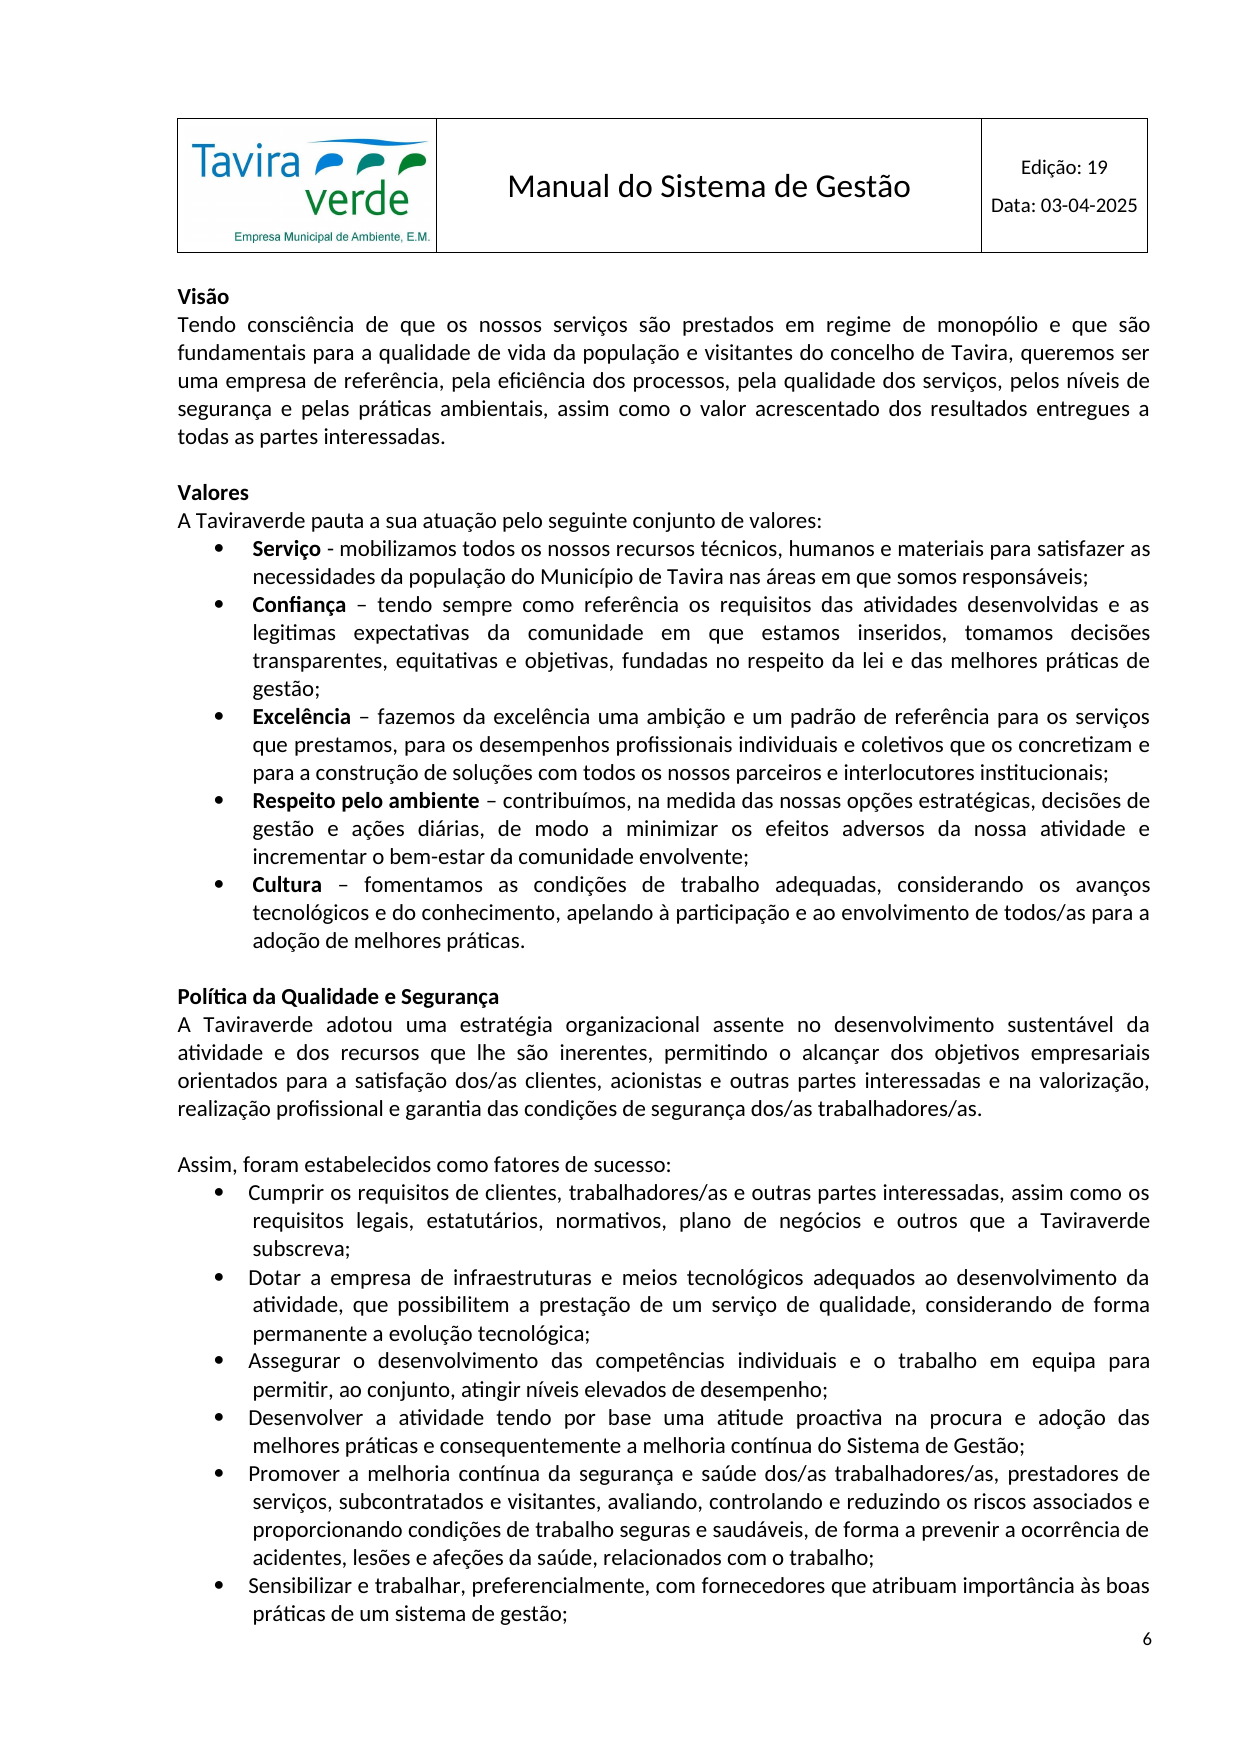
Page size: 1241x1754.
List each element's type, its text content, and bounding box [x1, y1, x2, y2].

text Assim, foram estabelecidos como fatores de sucesso: [177, 1151, 1152, 1178]
list Assegurar o desenvolvimento das competências individuais e o trabalho em equipa para permitir, ao conjunto, atingir níveis elevados de desempenho; [215, 1347, 1152, 1403]
list Confiança – tendo sempre como referência os requisitos das atividades desenvolvidas e as legitimas expectativas da comunidade em que estamos inseridos, tomamos decisões transparentes, equitativas e objetivas, fundadas no respeito da lei e das melhores práticas de gestão; [215, 590, 1152, 702]
list Dotar a empresa de infraestruturas e meios tecnológicos adequados ao desenvolvimento da atividade, que possibilitem a prestação de um serviço de qualidade, considerando de forma permanente a evolução tecnológica; [215, 1263, 1152, 1347]
list Promover a melhoria contínua da segurança e saúde dos/as trabalhadores/as, prestadores de serviços, subcontratados e visitantes, avaliando, controlando e reduzindo os riscos associados e proporcionando condições de trabalho seguras e saudáveis, de forma a prevenir a ocorrência de acidentes, lesões e afeções da saúde, relacionados com o trabalho; [215, 1459, 1152, 1571]
text A Taviraverde adotou uma estratégia organizacional assente no desenvolvimento sustentável da atividade e dos recursos que lhe são inerentes, permitindo o alcançar dos objetivos empresariais orientados para a satisfação dos/as clientes, acionistas e outras partes interessadas e na valorização, realização profissional e garantia das condições de segurança dos/as trabalhadores/as. [177, 1010, 1152, 1122]
text Visão [177, 282, 1152, 310]
list Cumprir os requisitos de clientes, trabalhadores/as e outras partes interessadas, assim como os requisitos legais, estatutários, normativos, plano de negócios e outros que a Taviraverde subscreva; [215, 1178, 1152, 1263]
list Serviço - mobilizamos todos os nossos recursos técnicos, humanos e materiais para satisfazer as necessidades da população do Município de Tavira nas áreas em que somos responsáveis; [215, 534, 1152, 590]
list Cultura – fomentamos as condições de trabalho adequadas, considerando os avanços tecnológicos e do conhecimento, apelando à participação e ao envolvimento de todos/as para a adoção de melhores práticas. [215, 870, 1152, 954]
text Valores [177, 478, 1152, 506]
text Tendo consciência de que os nossos serviços são prestados em regime de monopólio e que são fundamentais para a qualidade de vida da população e visitantes do concelho de Tavira, queremos ser uma empresa de referência, pela eficiência dos processos, pela qualidade dos serviços, pelos níveis de segurança e pelas práticas ambientais, assim como o valor acrescentado dos resultados entregues a todas as partes interessadas. [177, 310, 1152, 450]
list Respeito pelo ambiente – contribuímos, na medida das nossas opções estratégicas, decisões de gestão e ações diárias, de modo a minimizar os efeitos adversos da nossa atividade e incrementar o bem-estar da comunidade envolvente; [215, 786, 1152, 870]
picture [185, 127, 434, 244]
list Sensibilizar e trabalhar, preferencialmente, com fornecedores que atribuam importância às boas práticas de um sistema de gestão; [215, 1571, 1152, 1627]
text Política da Qualidade e Segurança [177, 982, 1152, 1010]
list Excelência – fazemos da excelência uma ambição e um padrão de referência para os serviços que prestamos, para os desempenhos profissionais individuais e coletivos que os concretizam e para a construção de soluções com todos os nossos parceiros e interlocutores institucionais; [215, 702, 1152, 786]
list Desenvolver a atividade tendo por base uma atitude proactiva na procura e adoção das melhores práticas e consequentemente a melhoria contínua do Sistema de Gestão; [215, 1403, 1152, 1459]
text A Taviraverde pauta a sua atuação pelo seguinte conjunto de valores: [177, 506, 1152, 534]
